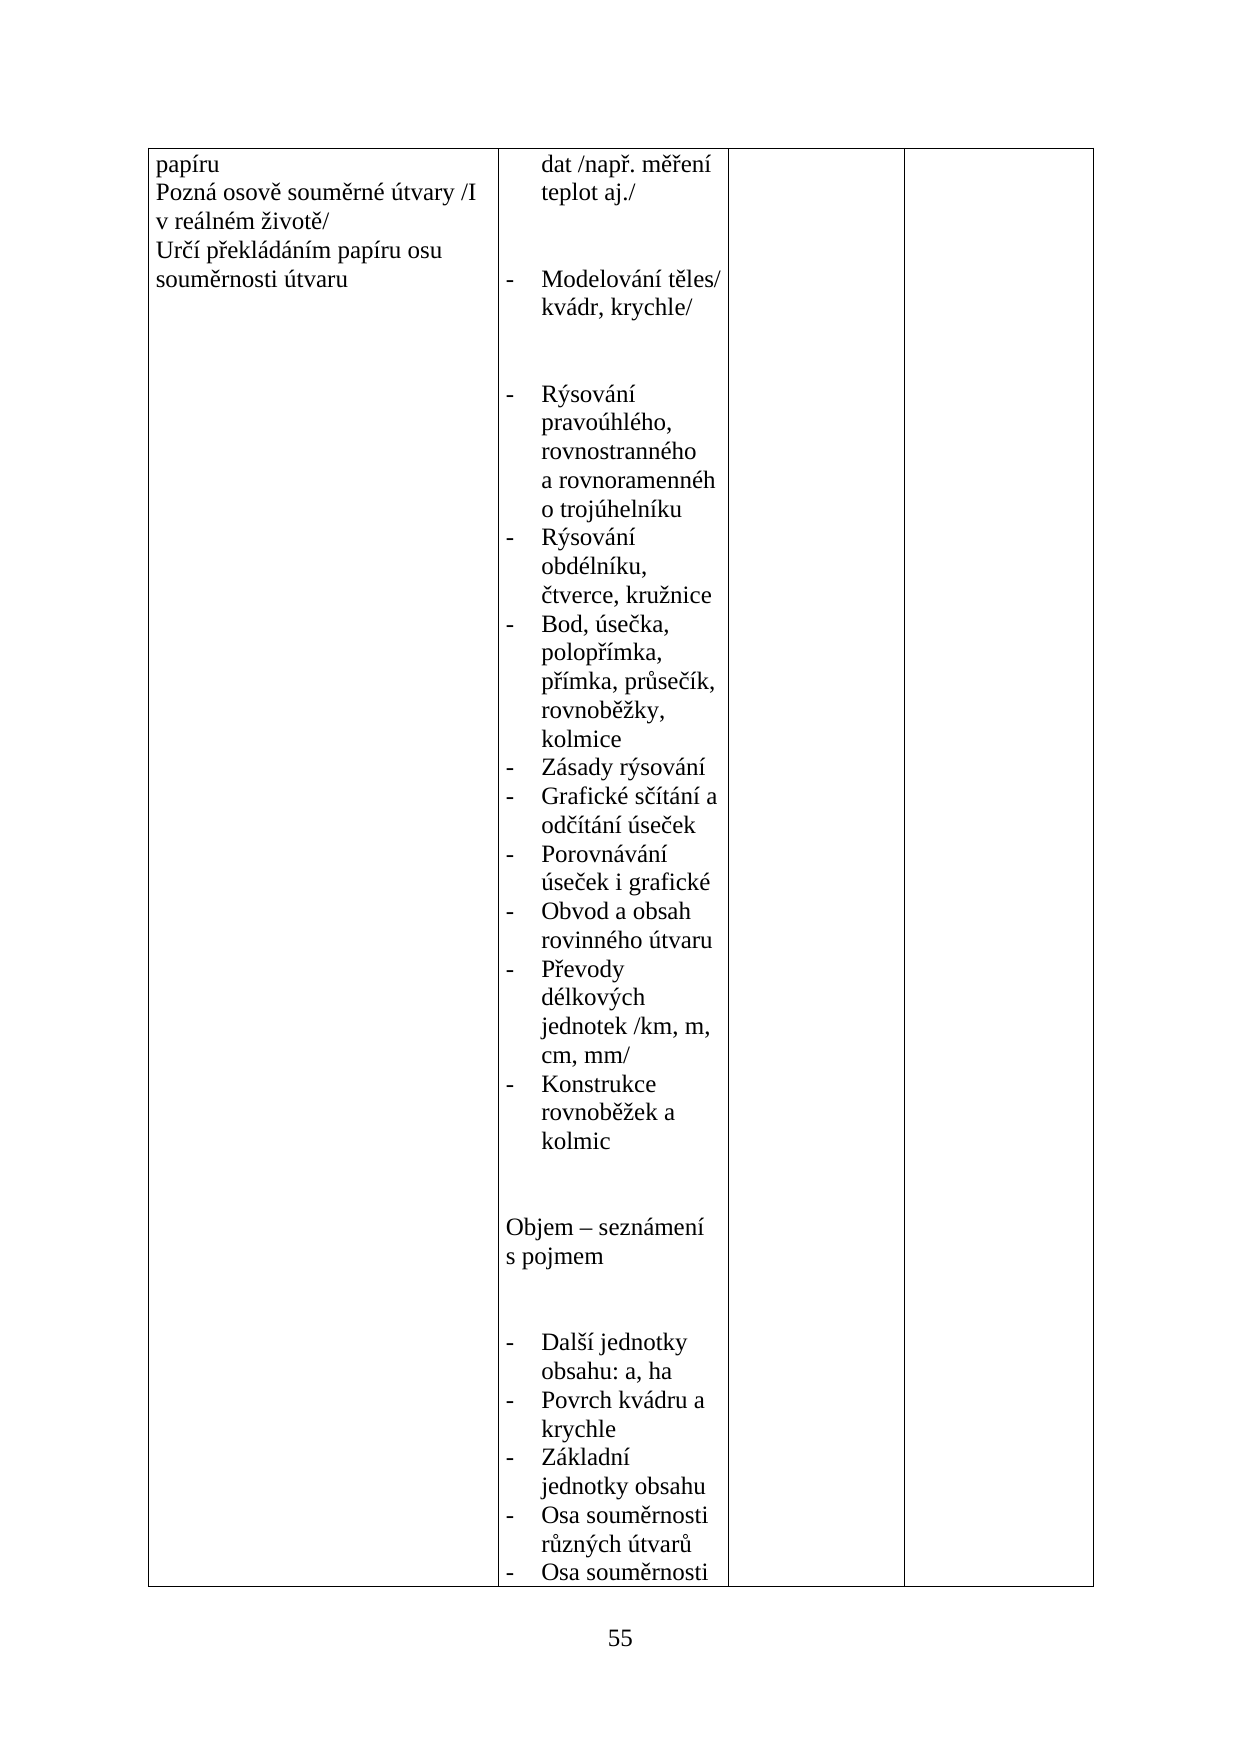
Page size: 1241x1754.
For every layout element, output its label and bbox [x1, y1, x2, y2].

table_cell [499, 149, 728, 1586]
table_cell [729, 149, 904, 1586]
table_cell [905, 149, 1093, 1586]
table_cell [149, 149, 498, 1586]
